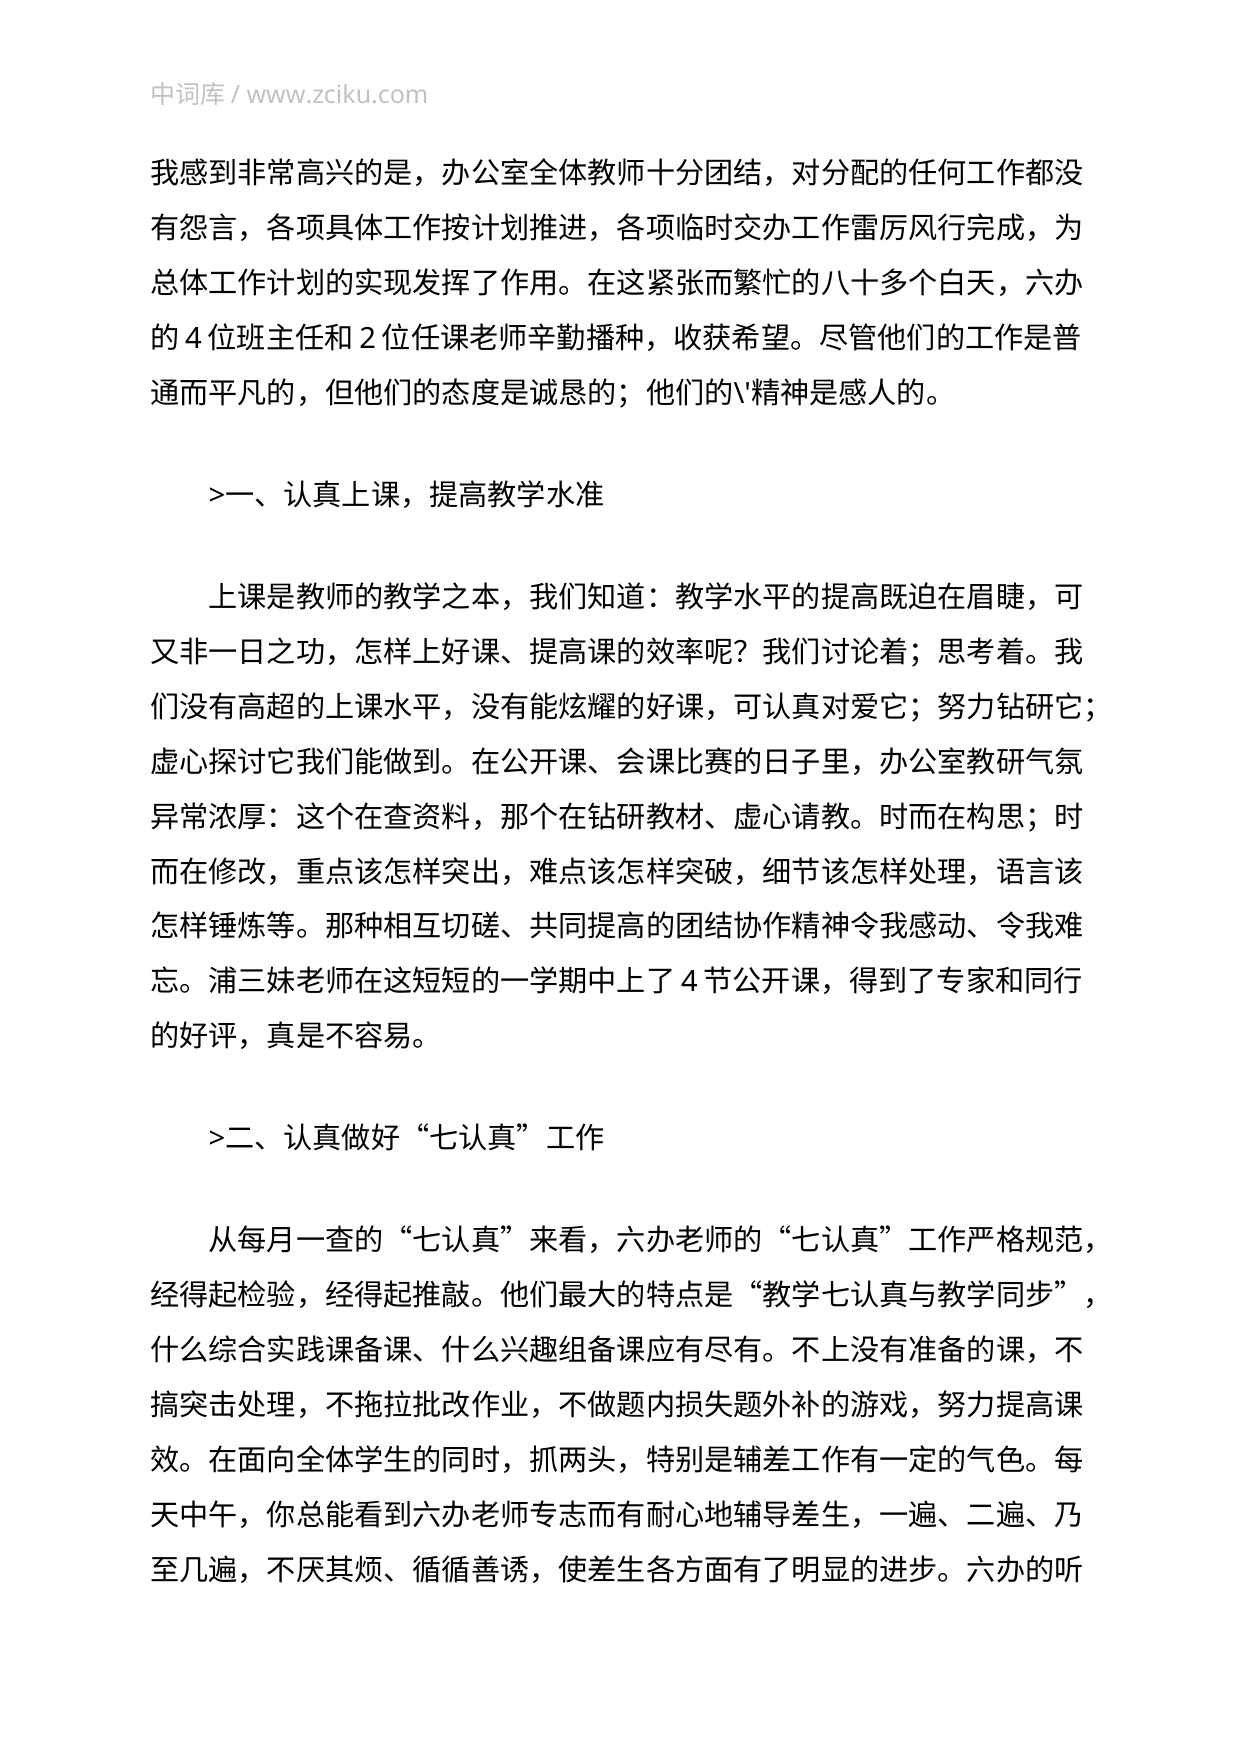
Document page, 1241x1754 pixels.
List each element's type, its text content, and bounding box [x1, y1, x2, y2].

text 上课是教师的教学之本，我们知道：教学水平的提高既迫在眉睫，可又非一日之功，怎样上好课、提高课的效率呢？我们讨论着；思考着。我们没有高超的上课水平，没有能炫耀的好课，可认真对爱它；努力钻研它；虚心探讨它我们能做到。在公开课、会课比赛的日子里，办公室教研气氛异常浓厚：这个在查资料，那个在钻研教材、虚心请教。时而在构思；时而在修改，重点该怎样突出，难点该怎样突破，细节该怎样处理，语言该怎样锤炼等。那种相互切磋、共同提高的团结协作精神令我感动、令我难忘。浦三妹老师在这短短的一学期中上了4节公开课，得到了专家和同行的好评，真是不容易。 [150, 574, 1090, 1055]
text >一、认真上课，提高教学水准 [150, 472, 1090, 514]
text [150, 150, 1090, 412]
text >二、认真做好“七认真”工作 [150, 1115, 1090, 1157]
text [150, 1217, 1090, 1588]
